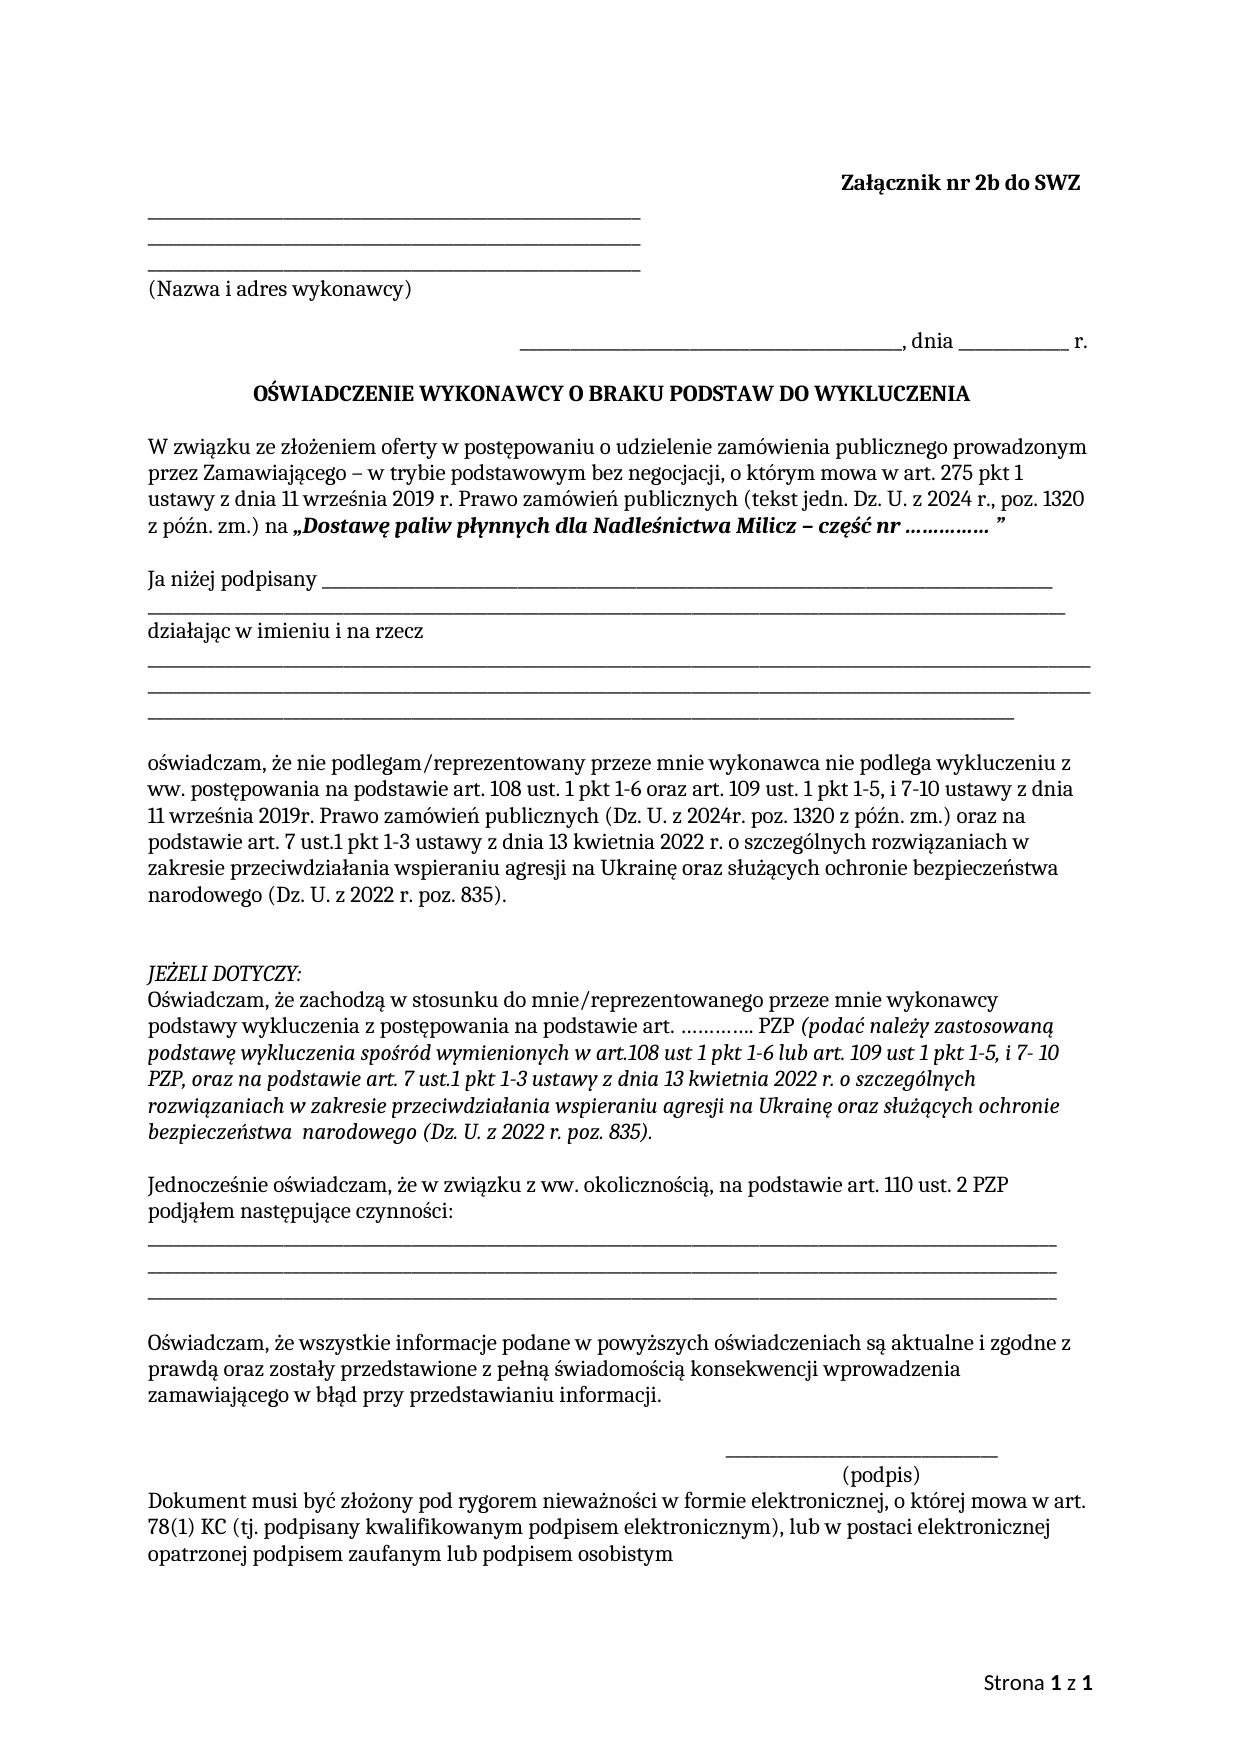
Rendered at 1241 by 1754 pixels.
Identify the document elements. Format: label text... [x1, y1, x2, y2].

text ____________________________________________________________________________________________________________________________________________________________________________________________________________________________________________________________________________________________________________________________________ [148, 644, 1093, 723]
text Załącznik nr 2b do SWZ [148, 170, 1093, 196]
text __________________________________________________________ [148, 196, 1093, 223]
text Dokument musi być złożony pod rygorem nieważności w formie elektronicznej, o której mowa w art. 78(1) KC (tj. podpisany kwalifikowanym podpisem elektronicznym), lub w postaci elektronicznej opatrzonej podpisem zaufanym lub podpisem osobistym [148, 1488, 1093, 1567]
text ___________________________________________________________________________________________________________ [148, 1224, 1093, 1251]
text W związku ze złożeniem oferty w postępowaniu o udzielenie zamówienia publicznego prowadzonym przez Zamawiającego – w trybie podstawowym bez negocjacji, o którym mowa w art. 275 pkt 1 ustawy z dnia 11 września 2019 r. Prawo zamówień publicznych (tekst jedn. Dz. U. z 2024 r., poz. 1320 z późn. zm.) na „Dostawę paliw płynnych dla Nadleśnictwa Milicz – część nr …………… ” [148, 433, 1093, 539]
text ________________________________ [148, 1435, 1093, 1461]
text Oświadczam, że zachodzą w stosunku do mnie/reprezentowanego przeze mnie wykonawcy podstawy wykluczenia z postępowania na podstawie art. …………. PZP (podać należy zastosowaną podstawę wykluczenia spośród wymienionych w art.108 ust 1 pkt 1-6 lub art. 109 ust 1 pkt 1-5, i 7- 10 PZP, oraz na podstawie art. 7 ust.1 pkt 1-3 ustawy z dnia 13 kwietnia 2022 r. o szczególnych rozwiązaniach w zakresie przeciwdziałania wspieraniu agresji na Ukrainę oraz służących ochronie bezpieczeństwa narodowego (Dz. U. z 2022 r. poz. 835). [148, 987, 1093, 1145]
text OŚWIADCZENIE WYKONAWCY O BRAKU PODSTAW DO WYKLUCZENIA [148, 381, 1093, 407]
text ___________________________________________________________________________________________________________ [148, 1277, 1093, 1303]
text Jednocześnie oświadczam, że w związku z ww. okolicznością, na podstawie art. 110 ust. 2 PZP podjąłem następujące czynności: [148, 1171, 1093, 1224]
text __________________________________________________________ [148, 223, 1093, 249]
text __________________________________________________________ [148, 249, 1093, 275]
text _____________________________________________, dnia _____________ r. [148, 328, 1093, 354]
text ___________________________________________________________________________________________________________ [148, 1251, 1093, 1277]
text Oświadczam, że wszystkie informacje podane w powyższych oświadczeniach są aktualne i zgodne z prawdą oraz zostały przedstawione z pełną świadomością konsekwencji wprowadzenia zamawiającego w błąd przy przedstawianiu informacji. [148, 1329, 1093, 1409]
text Ja niżej podpisany ______________________________________________________________________________________ ____________________________________________________________________________________________________________ [148, 565, 1093, 618]
text (podpis) [148, 1461, 1093, 1488]
text oświadczam, że nie podlegam/reprezentowany przeze mnie wykonawca nie podlega wykluczeniu z ww. postępowania na podstawie art. 108 ust. 1 pkt 1-6 oraz art. 109 ust. 1 pkt 1-5, i 7-10 ustawy z dnia 11 września 2019r. Prawo zamówień publicznych (Dz. U. z 2024r. poz. 1320 z późn. zm.) oraz na podstawie art. 7 ust.1 pkt 1-3 ustawy z dnia 13 kwietnia 2022 r. o szczególnych rozwiązaniach w zakresie przeciwdziałania wspieraniu agresji na Ukrainę oraz służących ochronie bezpieczeństwa narodowego (Dz. U. z 2022 r. poz. 835). [148, 750, 1093, 908]
text działając w imieniu i na rzecz [148, 618, 1093, 644]
text JEŻELI DOTYCZY: [148, 961, 1093, 987]
text (Nazwa i adres wykonawcy) [148, 275, 1093, 302]
